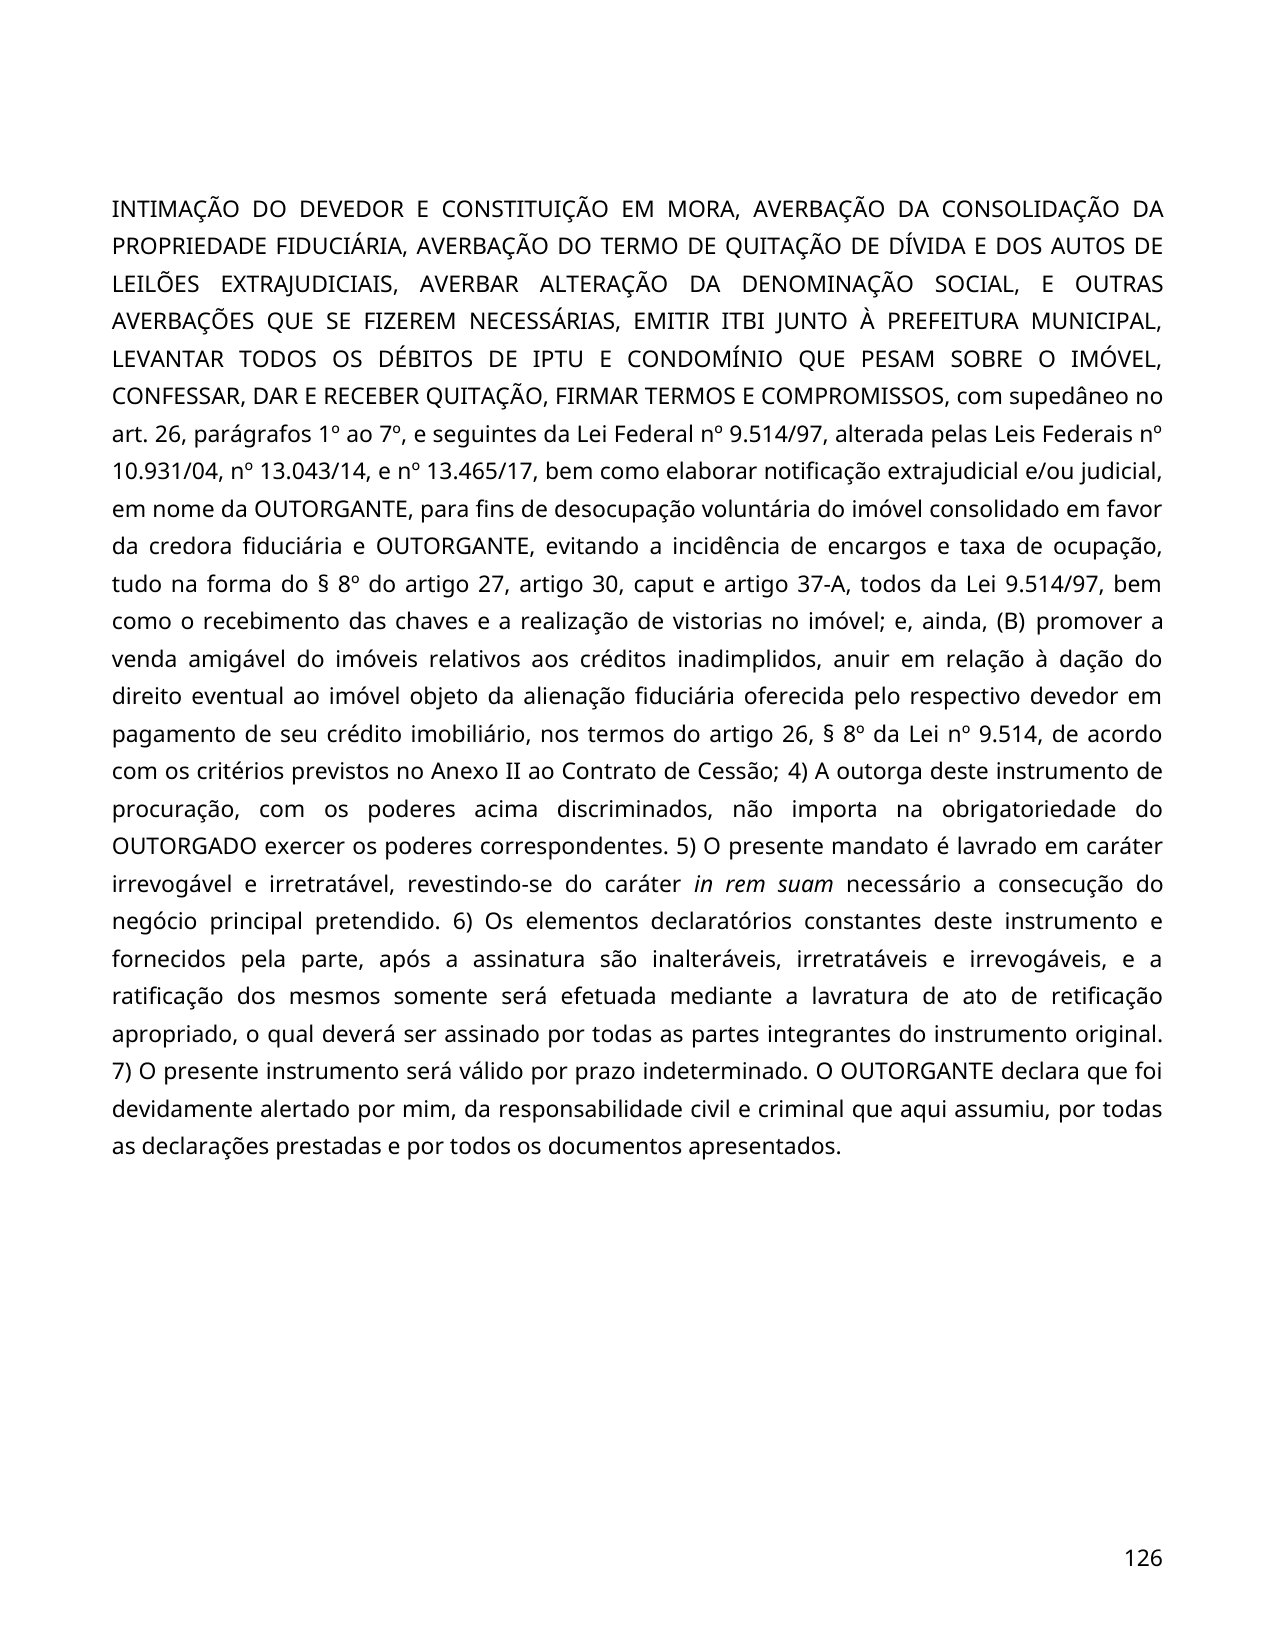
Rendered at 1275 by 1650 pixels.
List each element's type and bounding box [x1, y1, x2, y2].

text [112, 186, 1164, 1161]
